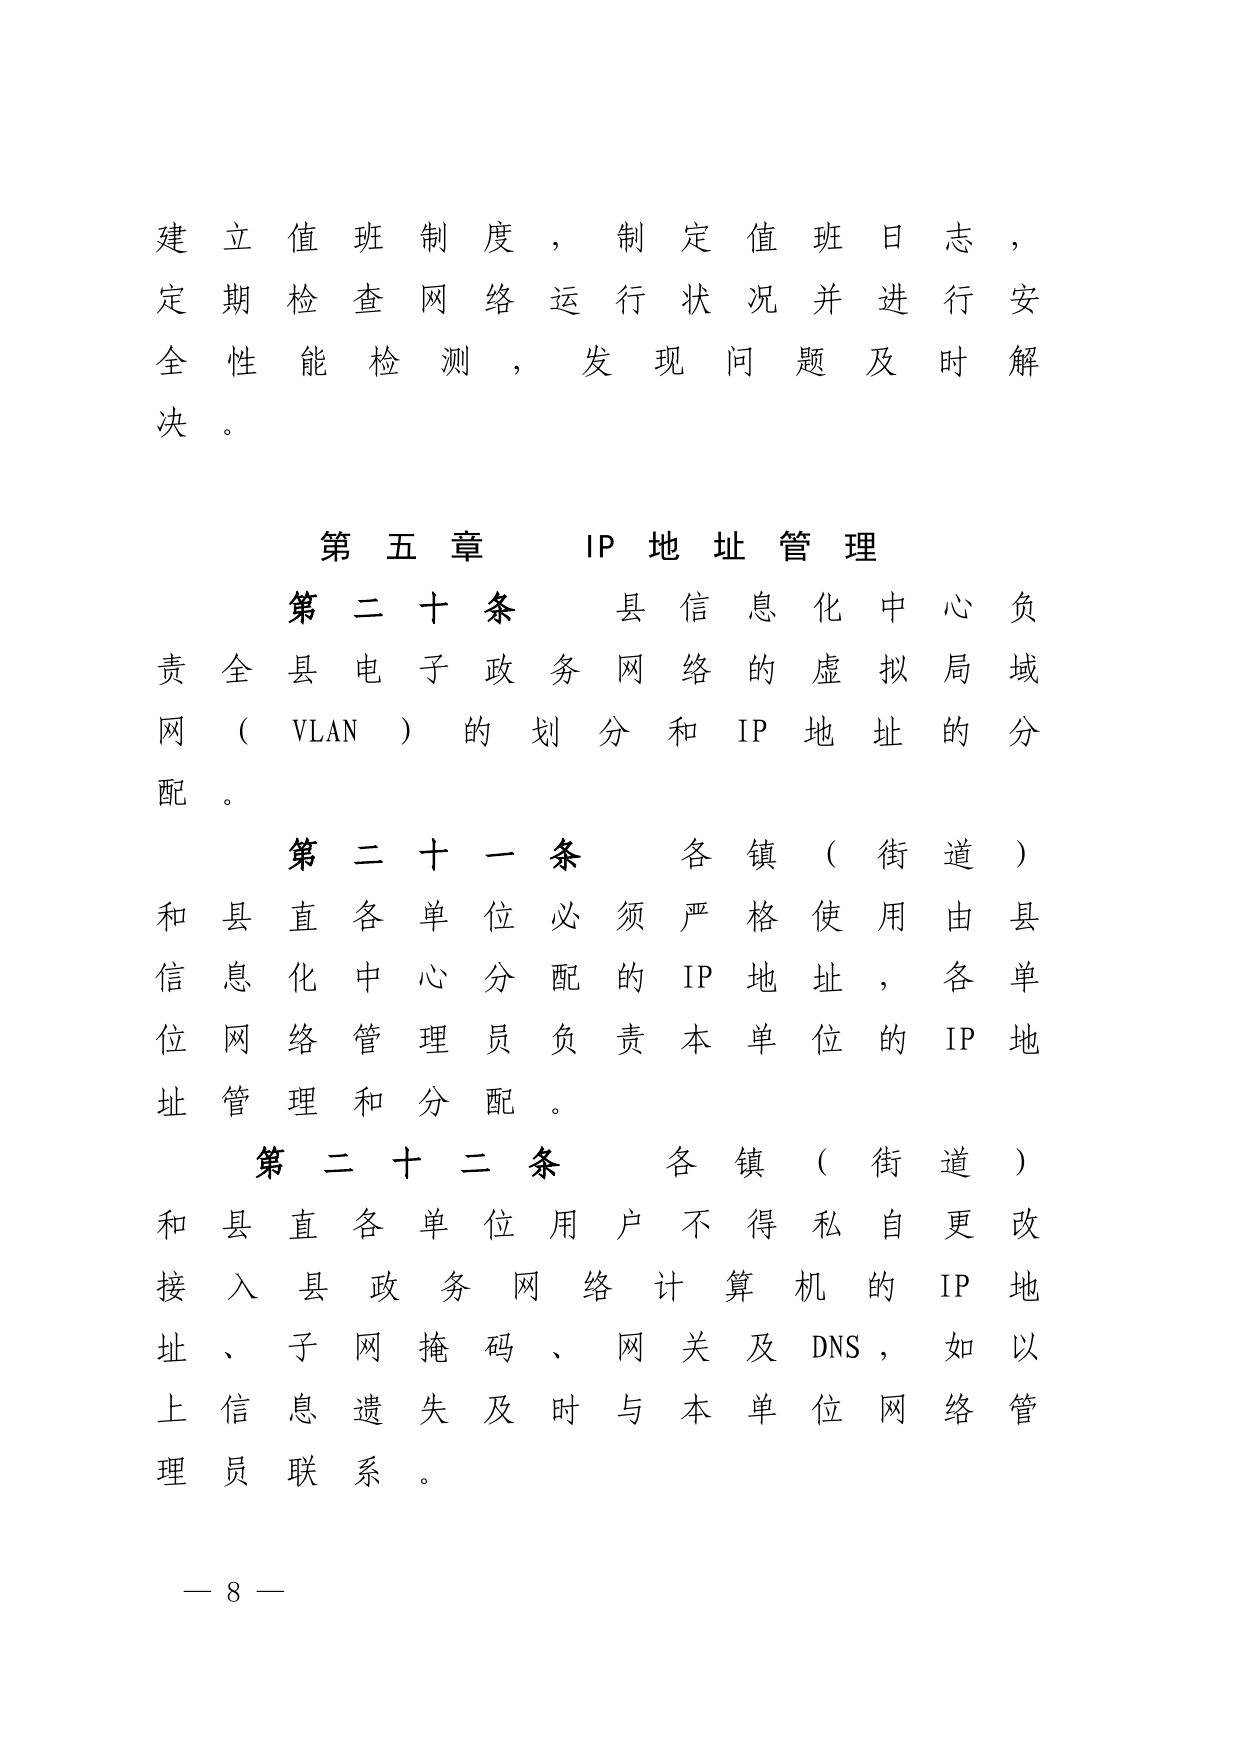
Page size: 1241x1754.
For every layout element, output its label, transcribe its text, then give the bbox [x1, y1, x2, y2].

text 第二十一条 各镇（街道）和县直各单位必须严格使用由县信息化中心分配的IP地址，各单位网络管理员负责本单位的IP地址管理和分配。 [155, 821, 1073, 1129]
text 第二十二条 各镇（街道）和县直各单位用户不得私自更改接入县政务网络计算机的IP地址、子网掩码、网关及DNS，如以上信息遗失及时与本单位网络管理员联系。 [155, 1129, 1073, 1499]
text 第十九条 县信息化中心应建立值班制度，制定值班日志，定期检查网络运行状况并进行安全性能检测，发现问题及时解决。 [155, 204, 1073, 451]
text 第五章 IP地址管理 [155, 513, 1073, 574]
text 第二十条 县信息化中心负责全县电子政务网络的虚拟局域网（VLAN）的划分和IP地址的分配。 [155, 574, 1073, 821]
